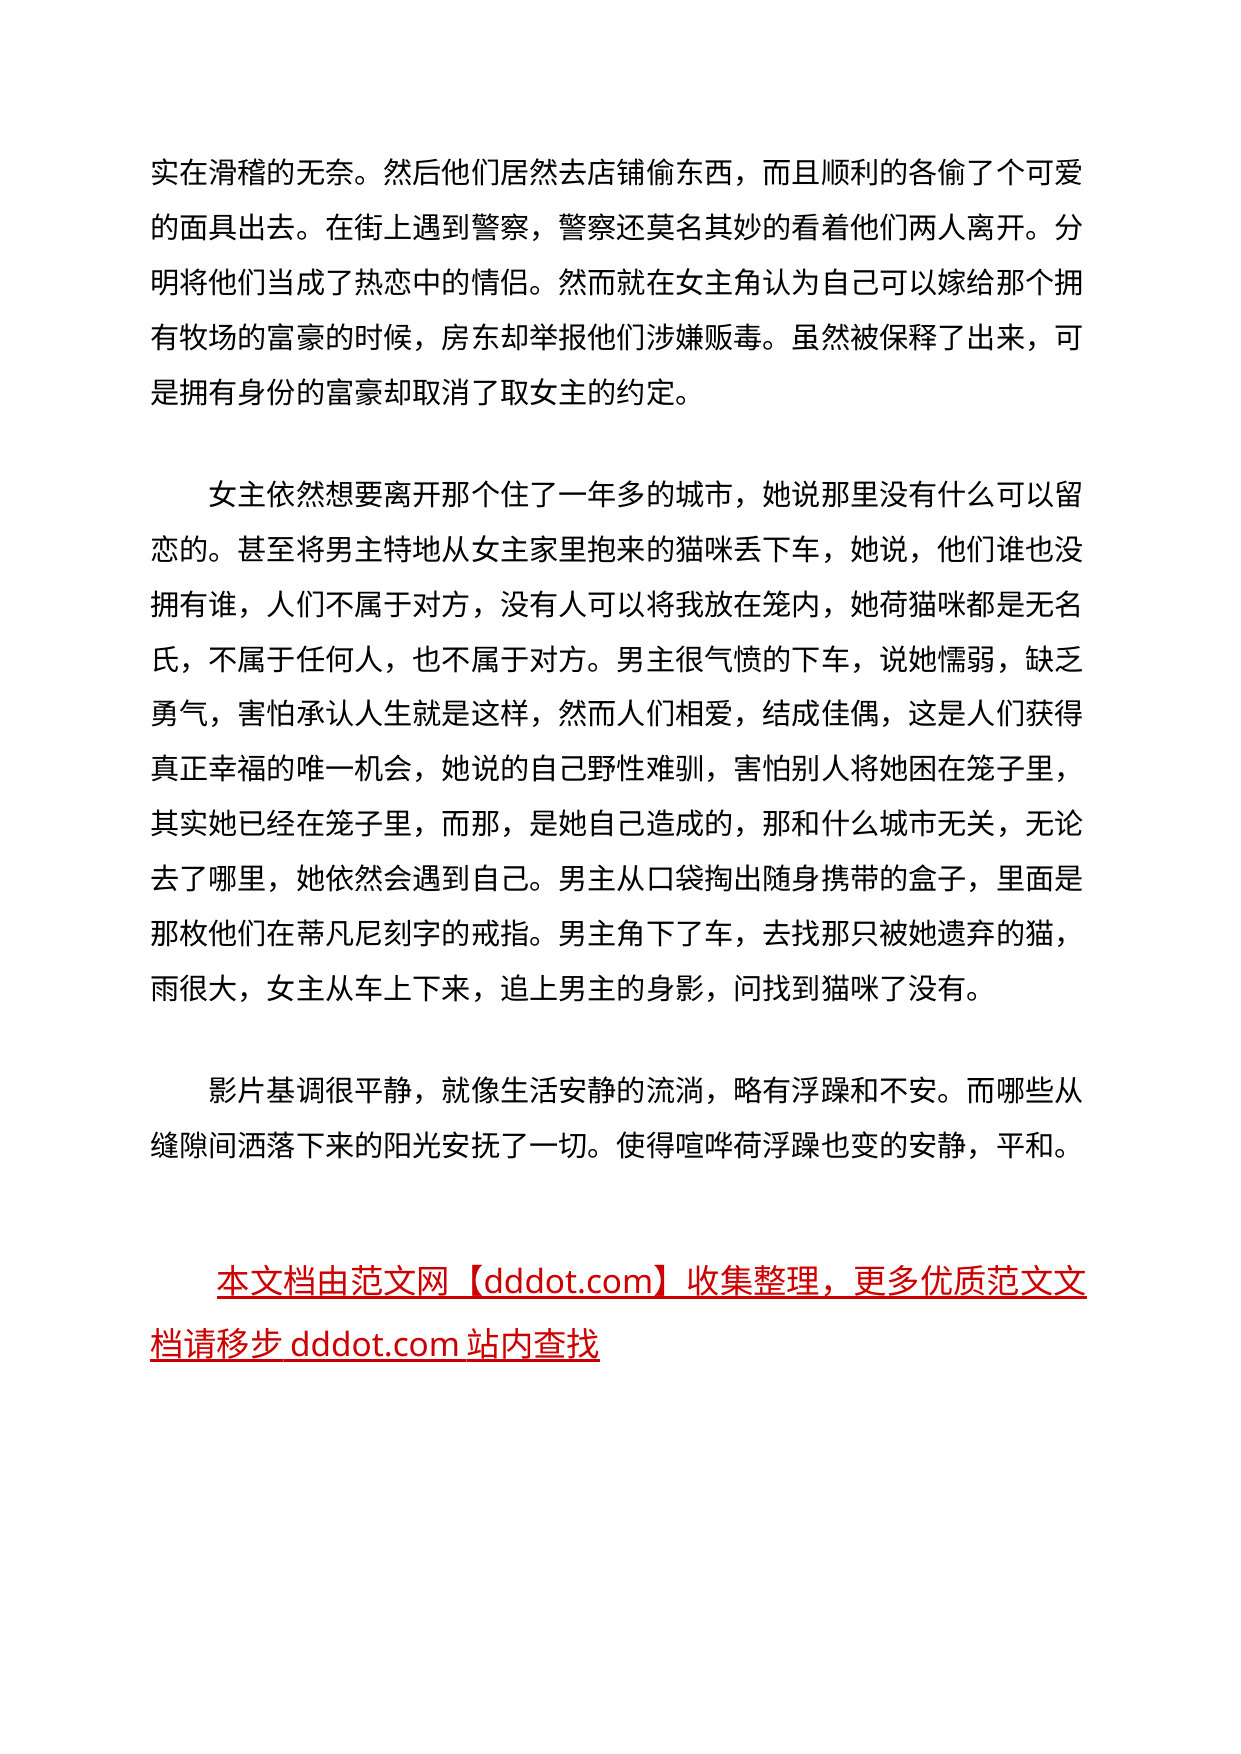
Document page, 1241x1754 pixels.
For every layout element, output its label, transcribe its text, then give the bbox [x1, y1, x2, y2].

text 本文档由范文网【dddot.com】收集整理，更多优质范文文档请移步dddot.com站内查找 [150, 1255, 1090, 1366]
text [150, 150, 1090, 412]
text 影片基调很平静，就像生活安静的流淌，略有浮躁和不安。而哪些从缝隙间洒落下来的阳光安抚了一切。使得喧哗荷浮躁也变的安静，平和。 [150, 1067, 1090, 1164]
text 女主依然想要离开那个住了一年多的城市，她说那里没有什么可以留恋的。甚至将男主特地从女主家里抱来的猫咪丢下车，她说，他们谁也没拥有谁，人们不属于对方，没有人可以将我放在笼内，她荷猫咪都是无名氏，不属于任何人，也不属于对方。男主很气愤的下车，说她懦弱，缺乏勇气，害怕承认人生就是这样，然而人们相爱，结成佳偶，这是人们获得真正幸福的唯一机会，她说的自己野性难驯，害怕别人将她困在笼子里，其实她已经在笼子里，而那，是她自己造成的，那和什么城市无关，无论去了哪里，她依然会遇到自己。男主从口袋掏出随身携带的盒子，里面是那枚他们在蒂凡尼刻字的戒指。男主角下了车，去找那只被她遗弃的猫，雨很大，女主从车上下来，追上男主的身影，问找到猫咪了没有。 [150, 471, 1090, 1008]
